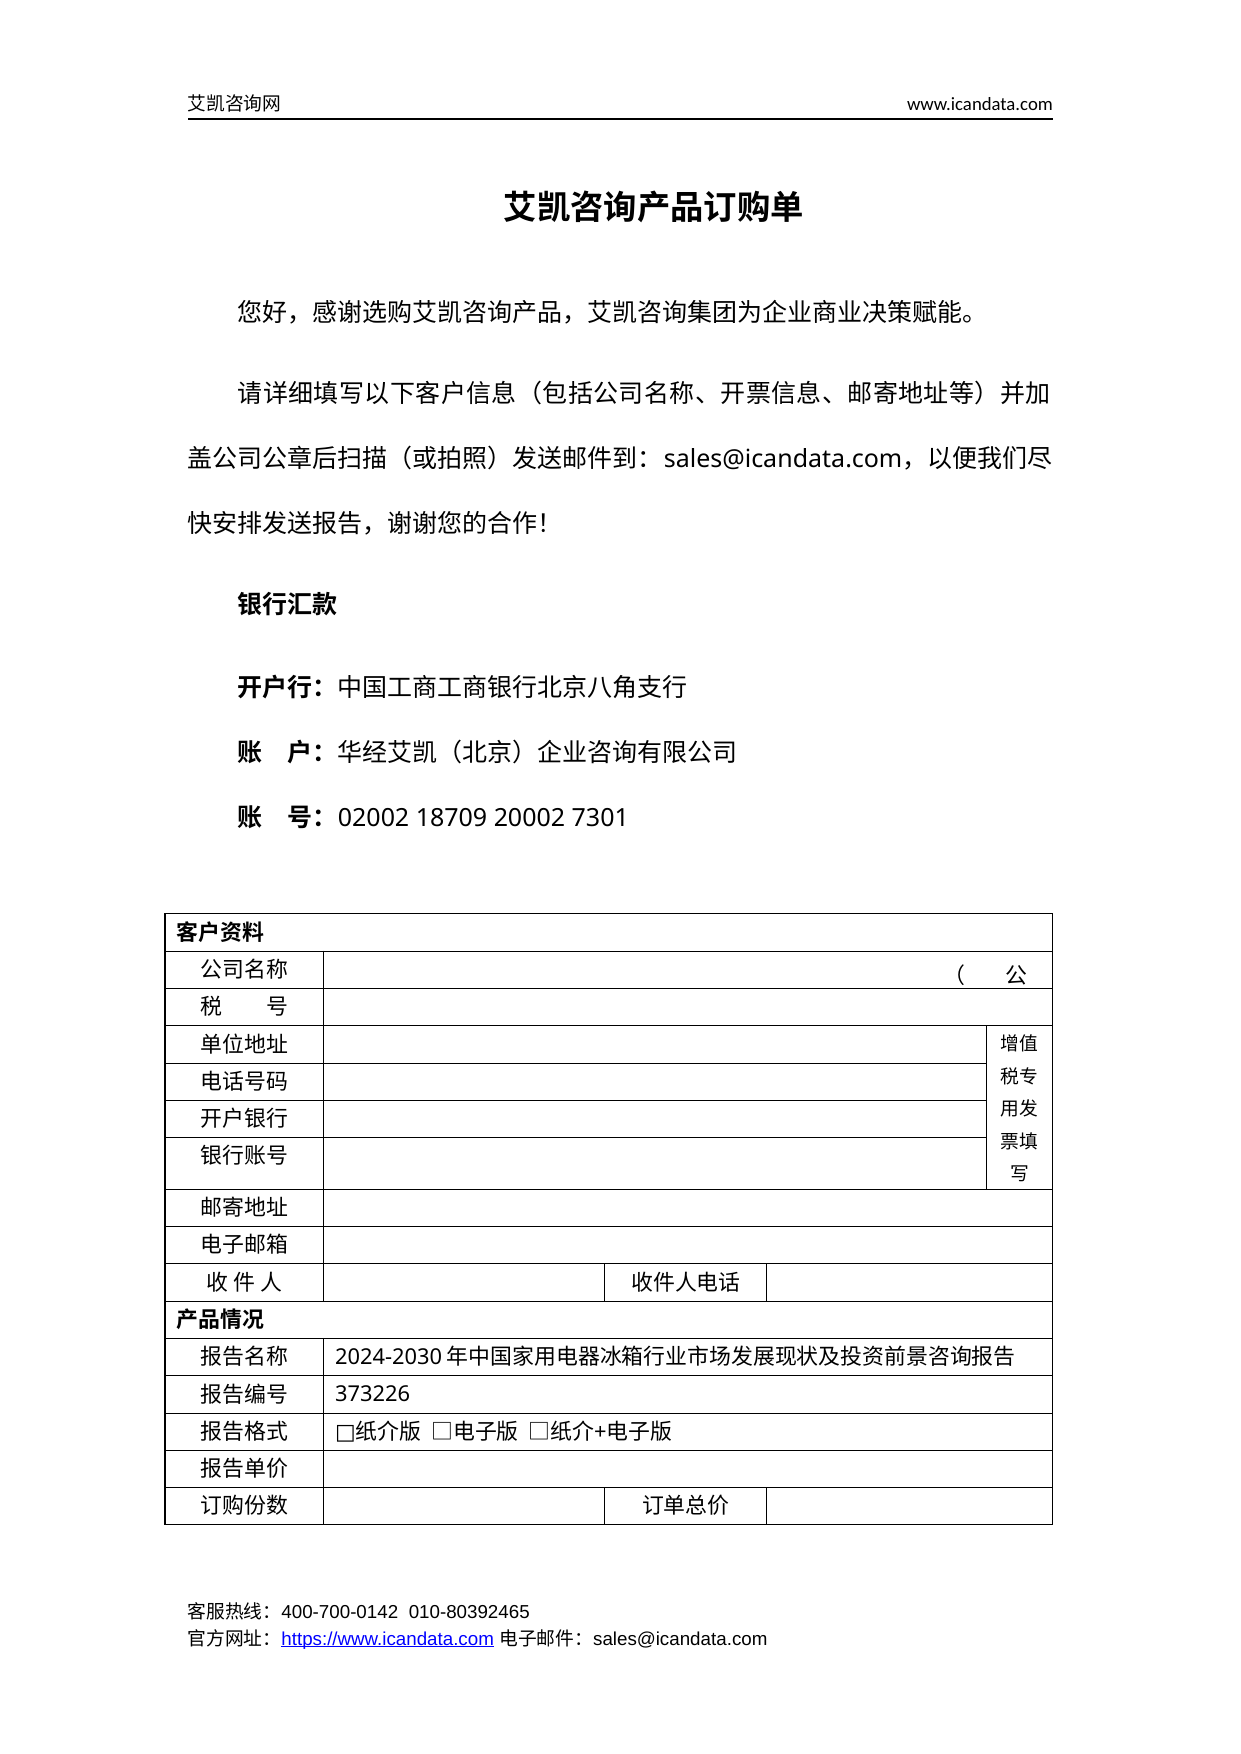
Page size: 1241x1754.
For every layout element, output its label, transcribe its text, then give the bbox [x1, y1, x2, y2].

text 账 户：华经艾凯（北京）企业咨询有限公司 [187, 718, 1053, 783]
table_cell [324, 1101, 986, 1137]
table_cell 订购份数 [166, 1488, 323, 1524]
table_cell 2024-2030年中国家用电器冰箱行业市场发展现状及投资前景咨询报告 [324, 1339, 1052, 1375]
text 请详细填写以下客户信息（包括公司名称、开票信息、邮寄地址等）并加盖公司公章后扫描（或拍照）发送邮件到：sales@icandata.com，以便我们尽快安排发送报告，谢谢您的合作！ [187, 359, 1053, 554]
table_header 客户资料 [166, 914, 1052, 951]
table_cell 银行账号 [166, 1138, 323, 1189]
table_cell 产品情况 [166, 1302, 1052, 1338]
table_cell [324, 1264, 604, 1301]
table_cell [324, 989, 1052, 1025]
text 您好，感谢选购艾凯咨询产品，艾凯咨询集团为企业商业决策赋能。 [187, 278, 1053, 343]
text 艾凯咨询产品订购单 [187, 172, 1053, 237]
table_cell 收件人电话 [605, 1264, 766, 1301]
table_cell □纸介版 □电子版 □纸介+电子版 [324, 1414, 1052, 1450]
text 开户行：中国工商工商银行北京八角支行 [187, 653, 1053, 718]
table_cell 税 号 [166, 989, 323, 1025]
table_cell [324, 1138, 986, 1189]
table_cell 增值税专用发票填写 [987, 1026, 1052, 1189]
table_cell [324, 1488, 604, 1524]
table_cell 报告单价 [166, 1451, 323, 1487]
table_cell 电子邮箱 [166, 1227, 323, 1263]
text 账 号：02002 18709 20002 7301 [187, 783, 1053, 848]
table_cell 邮寄地址 [166, 1190, 323, 1226]
table_cell 开户银行 [166, 1101, 323, 1137]
table_cell [324, 1064, 986, 1100]
table_cell [324, 952, 1052, 988]
table_cell 报告名称 [166, 1339, 323, 1375]
table_cell 电话号码 [166, 1064, 323, 1100]
table_cell 单位地址 [166, 1026, 323, 1062]
table_cell [767, 1488, 1052, 1524]
table_cell [324, 1227, 1052, 1263]
table_cell [324, 1026, 986, 1062]
text 银行汇款 [187, 570, 1053, 635]
table_cell 报告格式 [166, 1414, 323, 1450]
table_cell [324, 1451, 1052, 1487]
table_cell 收 件 人 [166, 1264, 323, 1301]
table_cell 订单总价 [605, 1488, 766, 1524]
table_cell 公司名称 [166, 952, 323, 988]
table_cell 373226 [324, 1376, 1052, 1412]
table_cell [767, 1264, 1052, 1301]
table_cell [324, 1190, 1052, 1226]
table_cell 报告编号 [166, 1376, 323, 1412]
